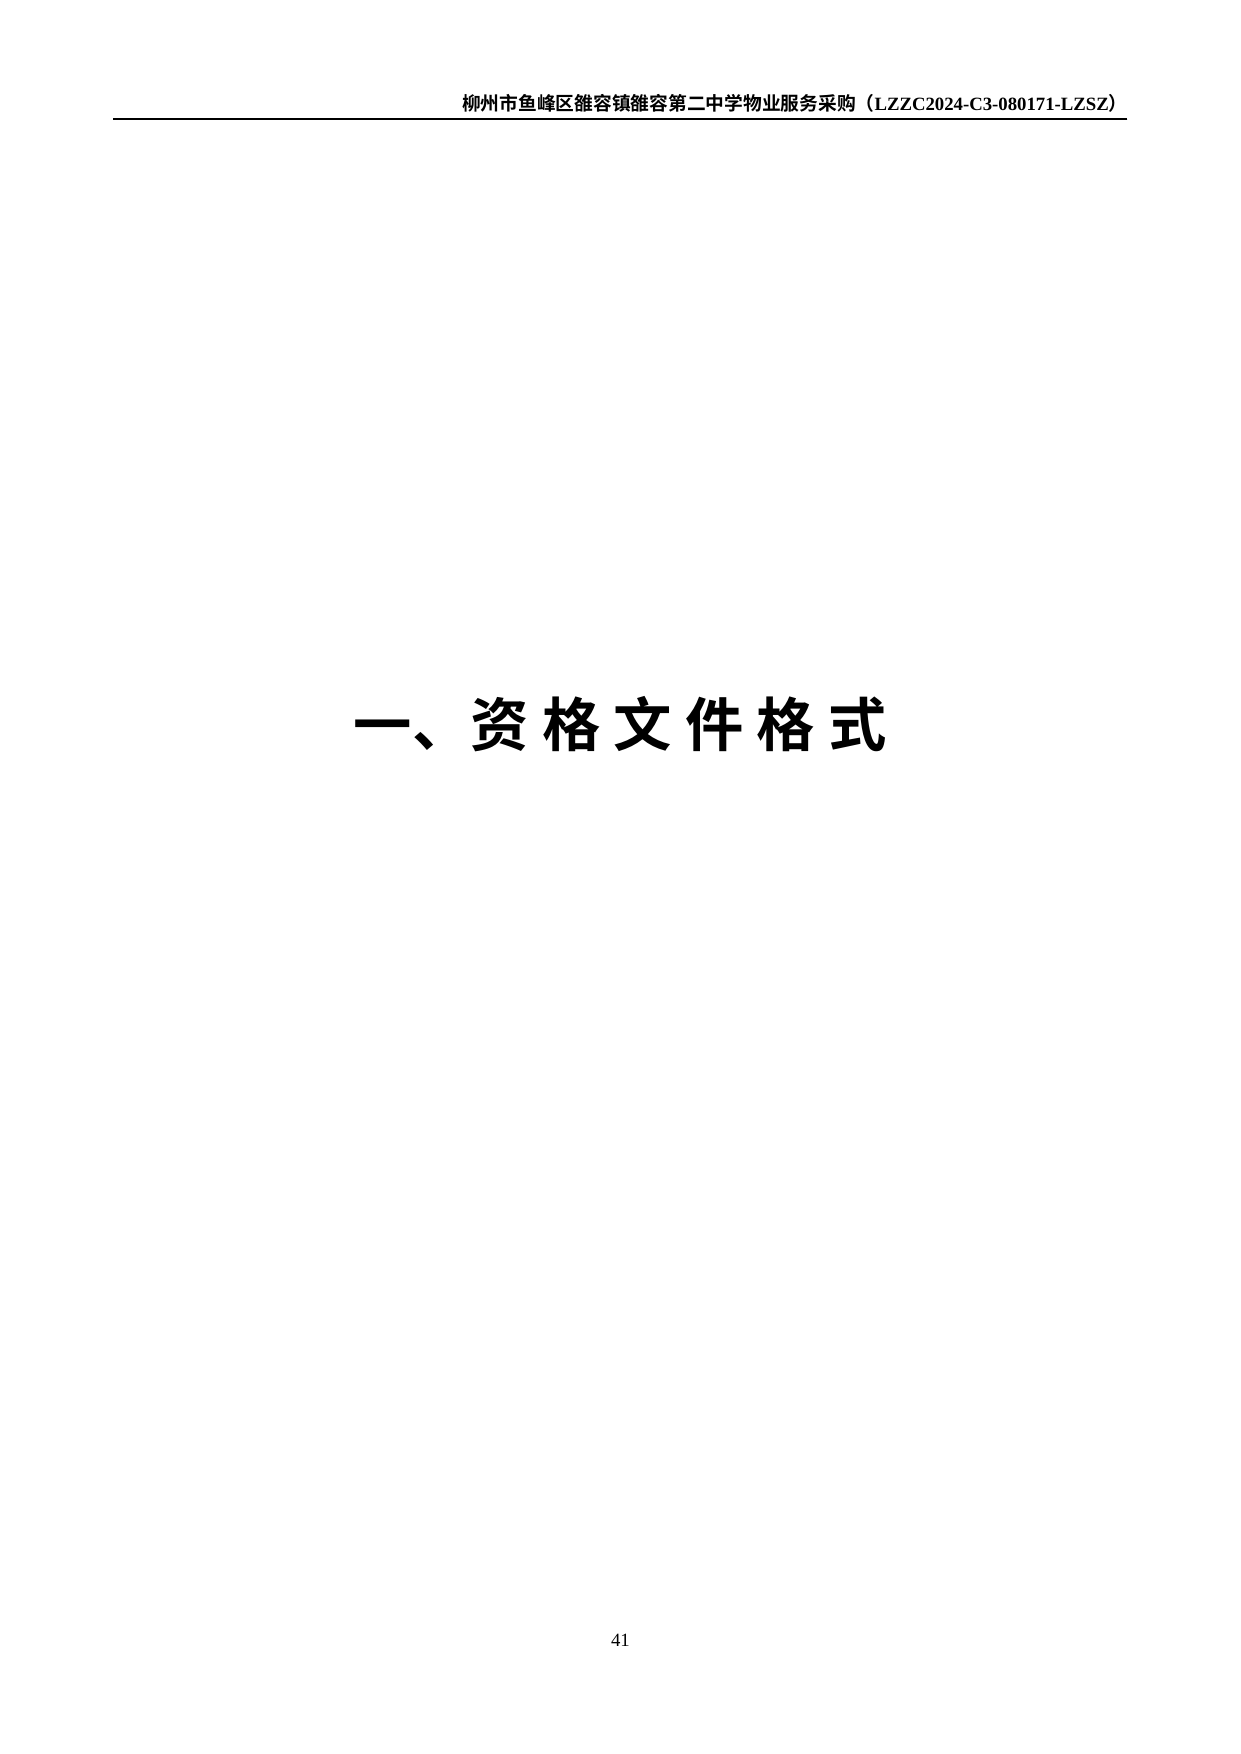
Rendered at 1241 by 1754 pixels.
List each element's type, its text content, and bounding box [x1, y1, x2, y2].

text 一、资 格 文 件 格 式 [113, 705, 1127, 757]
